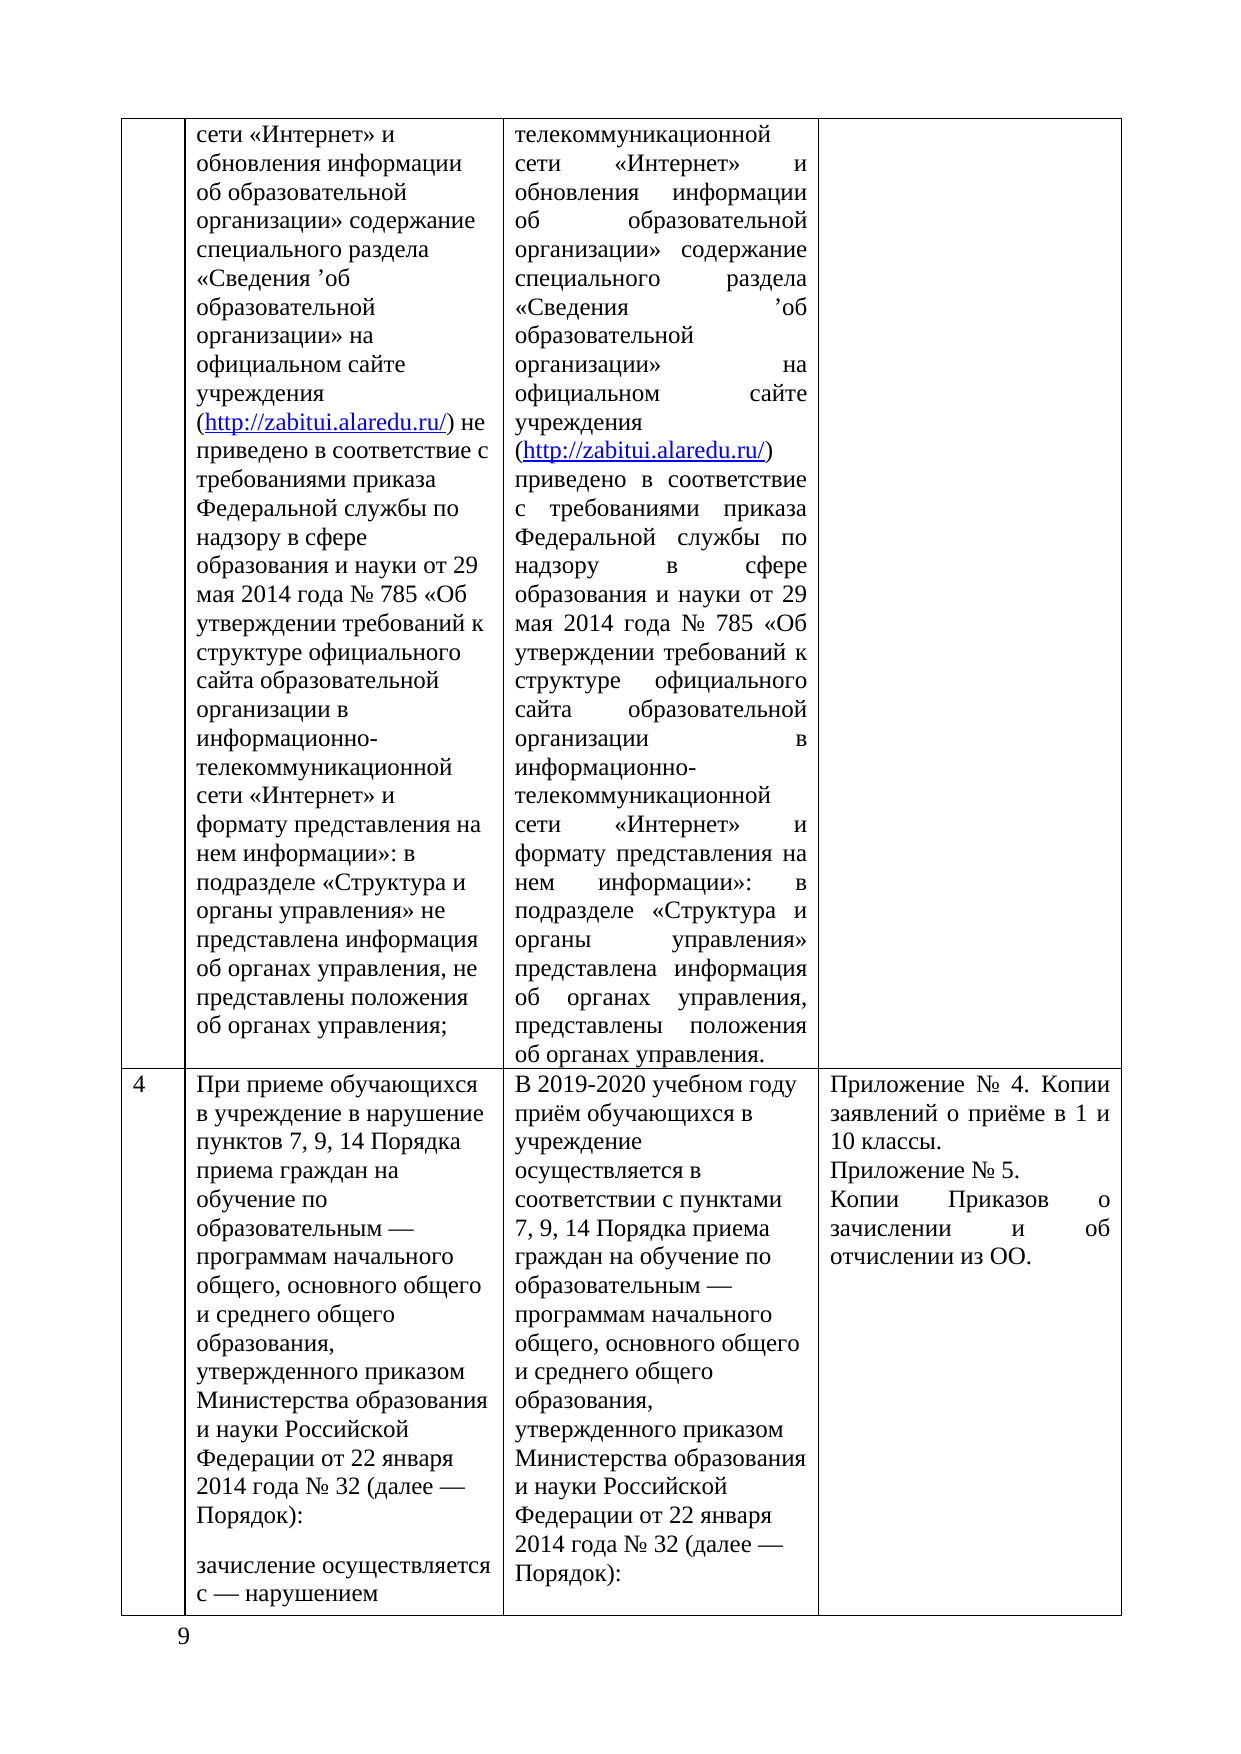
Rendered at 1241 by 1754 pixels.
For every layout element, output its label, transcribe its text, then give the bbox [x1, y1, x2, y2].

table_cell 4 [122, 1069, 184, 1615]
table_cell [819, 1069, 1121, 1615]
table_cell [186, 119, 503, 1068]
table_cell 3 [122, 119, 184, 1068]
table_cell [504, 119, 818, 1068]
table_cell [819, 119, 1121, 1068]
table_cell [504, 1069, 818, 1615]
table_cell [186, 1069, 503, 1615]
